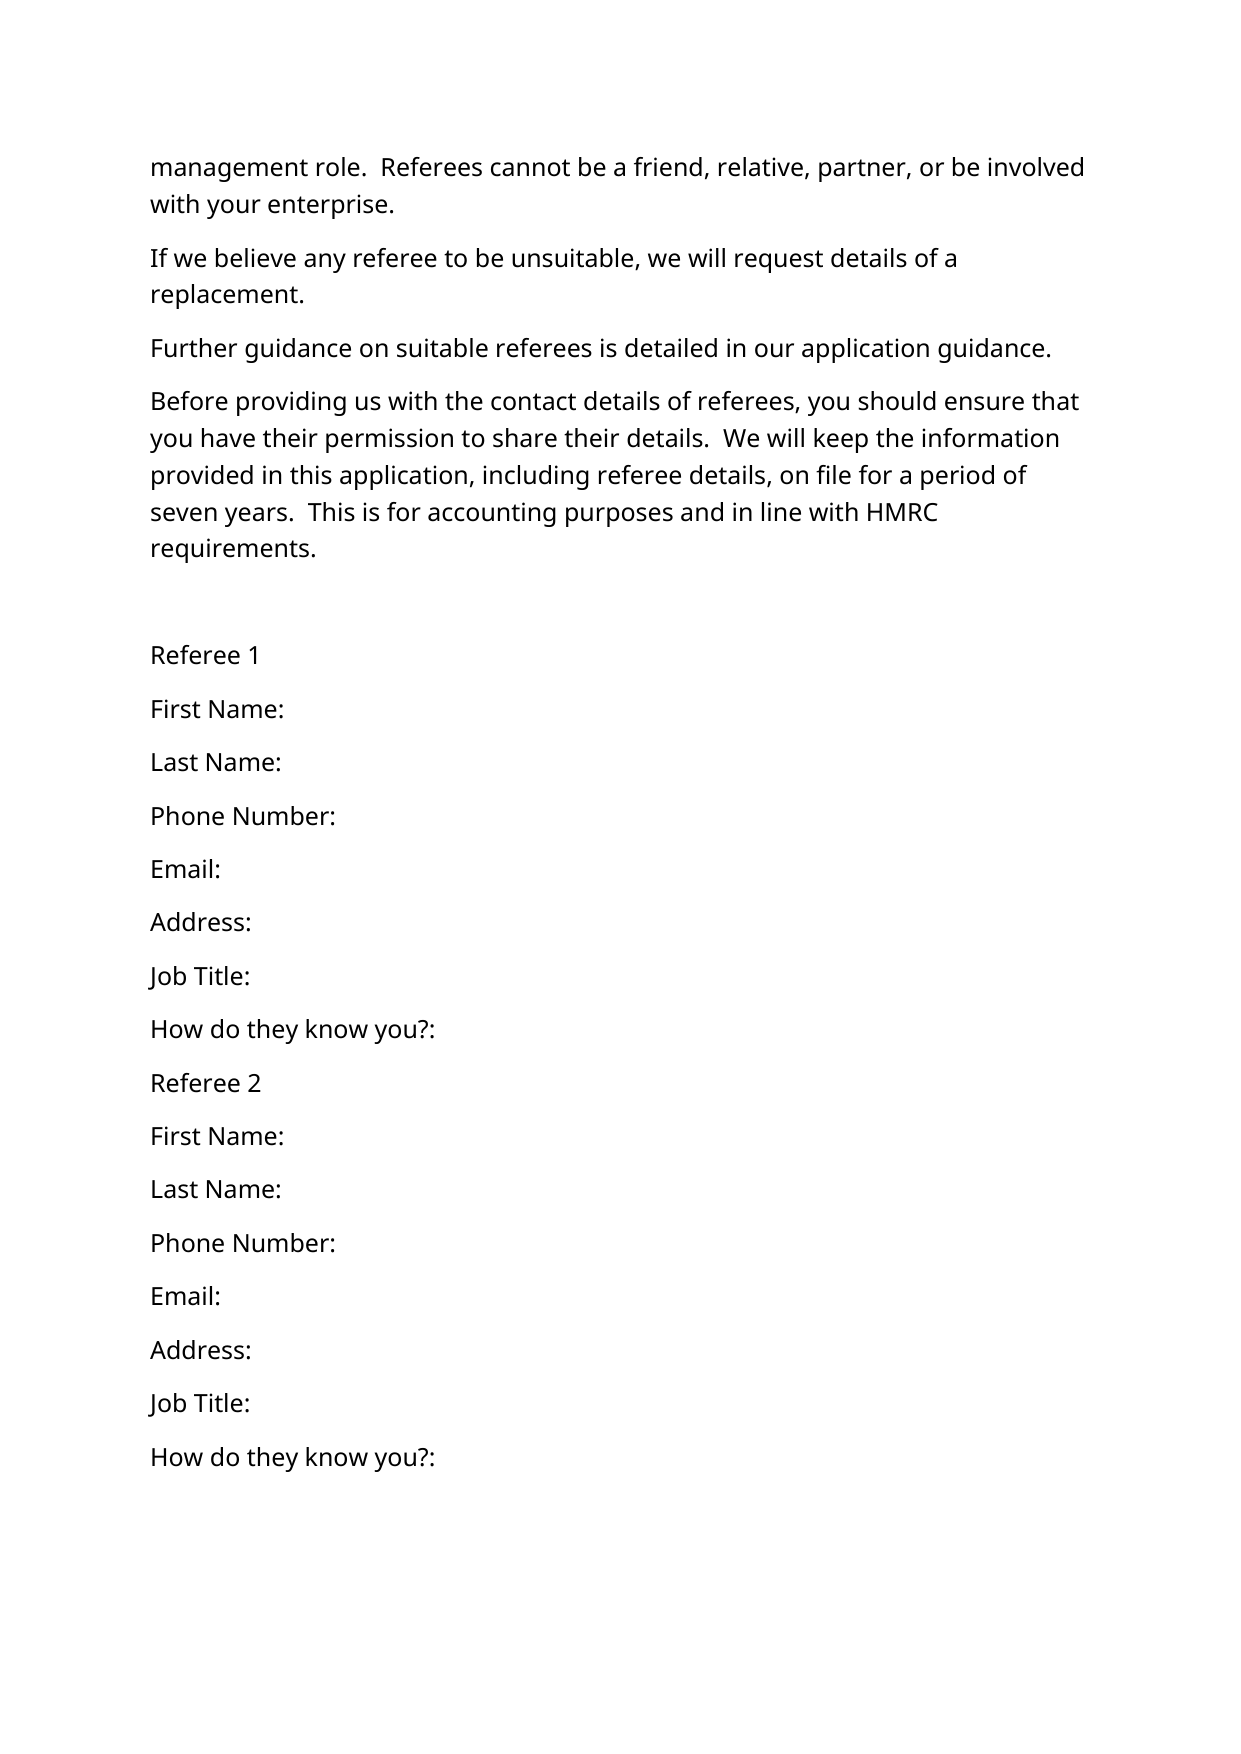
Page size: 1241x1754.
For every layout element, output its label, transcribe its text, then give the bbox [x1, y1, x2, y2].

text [150, 150, 1090, 221]
text Email: [150, 852, 1090, 886]
text Phone Number: [150, 1226, 1090, 1260]
text Phone Number: [150, 798, 1090, 832]
text Further guidance on suitable referees is detailed in our application guidance. [150, 330, 1090, 364]
text How do they know you?: [150, 1012, 1090, 1046]
text Last Name: [150, 1172, 1090, 1206]
text If we believe any referee to be unsuitable, we will request details of a replacement. [150, 240, 1090, 311]
text Referee 1 [150, 638, 1090, 672]
text Referee 2 [150, 1065, 1090, 1099]
text How do they know you?: [150, 1439, 1090, 1473]
text Address: [150, 1332, 1090, 1367]
text Email: [150, 1279, 1090, 1313]
text Job Title: [150, 958, 1090, 992]
text Before providing us with the contact details of referees, you should ensure that you have their permission to share their details. We will keep the information provided in this application, including referee details, on file for a period of seven years. This is for accounting purposes and in line with HMRC requirements. [150, 384, 1090, 565]
text First Name: [150, 1119, 1090, 1153]
text First Name: [150, 691, 1090, 725]
text Address: [150, 905, 1090, 939]
text Last Name: [150, 745, 1090, 779]
text Job Title: [150, 1386, 1090, 1420]
